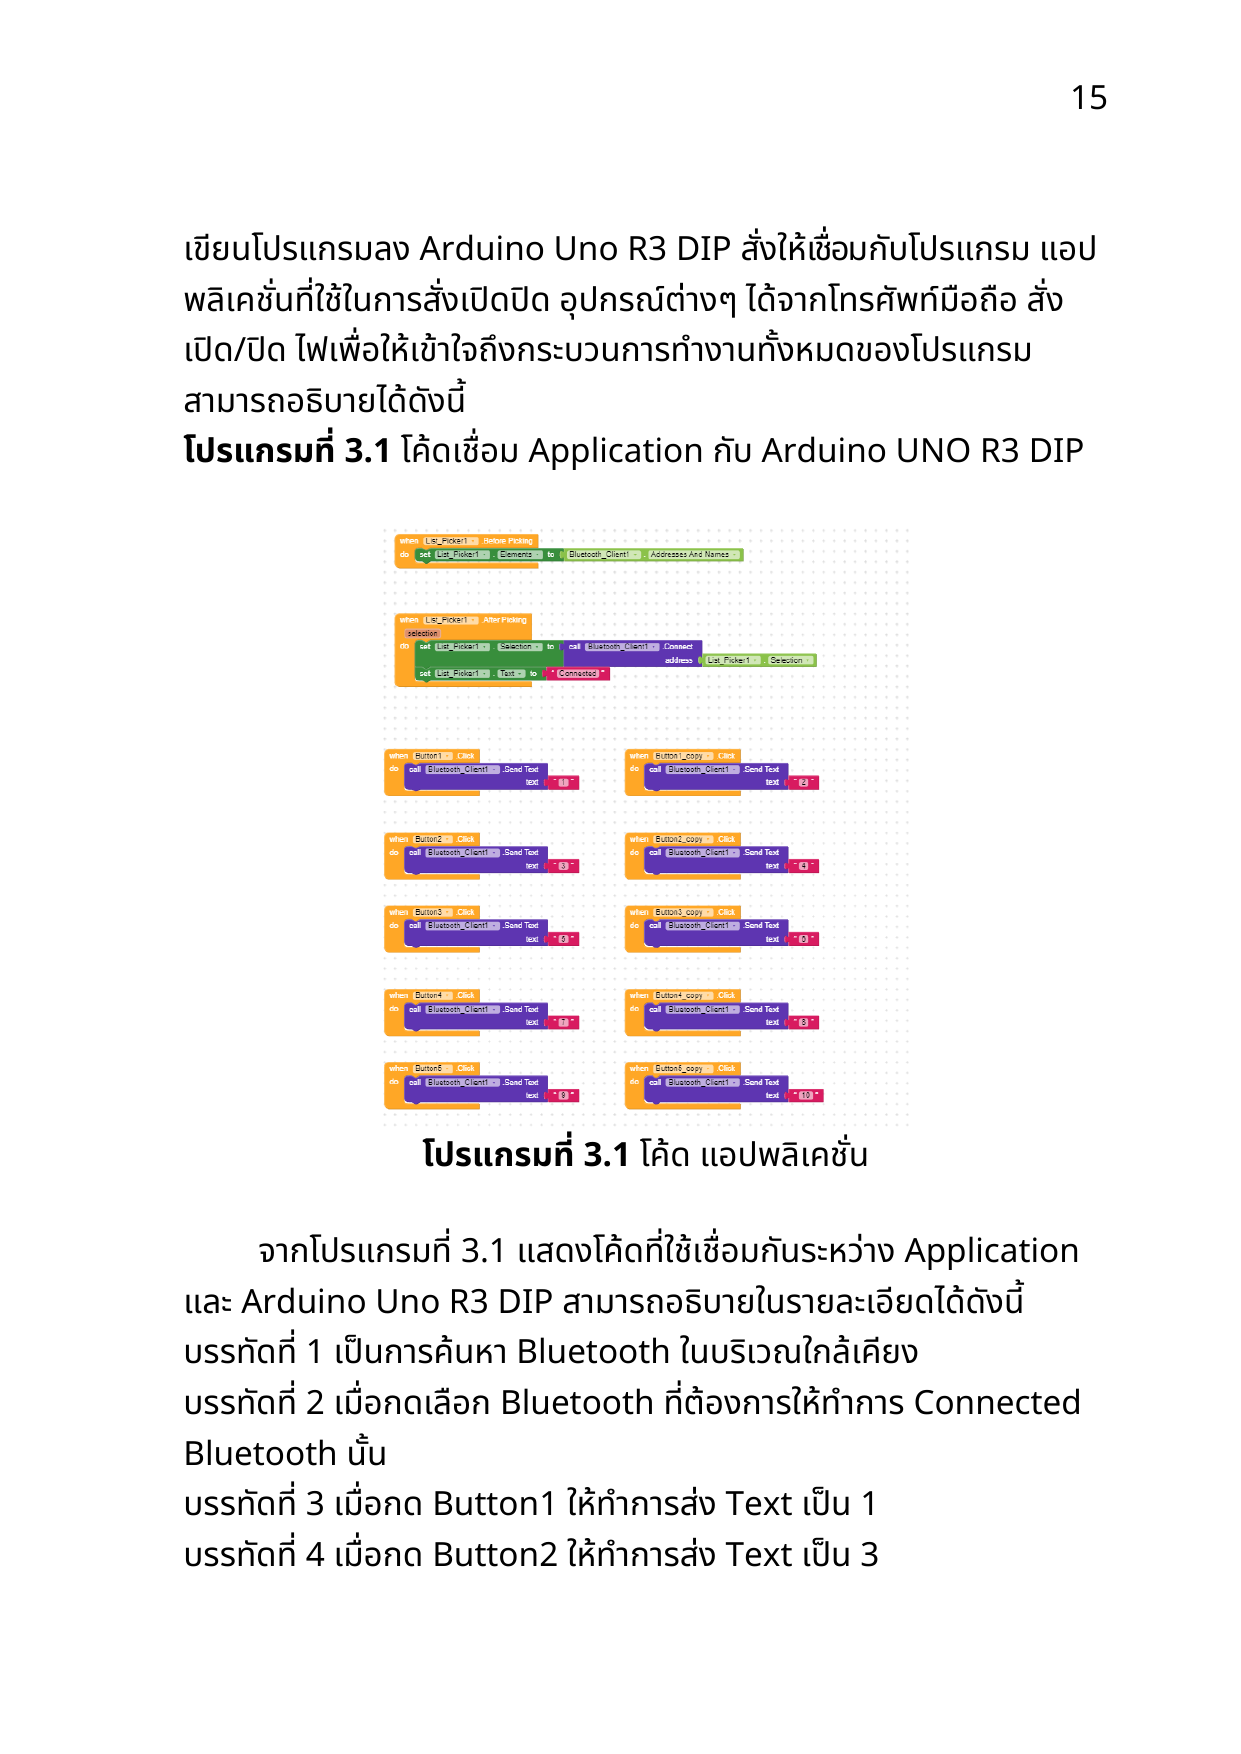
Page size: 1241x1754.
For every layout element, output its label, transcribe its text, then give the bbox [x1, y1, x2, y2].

text บรรทัดที่ 1 เป็นการค้นหา Bluetooth ในบริเวณใกล้เคียง [183, 1328, 1108, 1379]
text บรรทัดที่ 3 เมื่อกด Button1 ให้ทำการส่ง Text เป็น 1 [183, 1480, 1108, 1531]
text บรรทัดที่ 4 เมื่อกด Button2 ให้ทำการส่ง Text เป็น 3 [183, 1531, 1108, 1581]
text โปรแกรมที่ 3.1 โค้ด แอปพลิเคชั่น [183, 1131, 1108, 1182]
picture [378, 523, 913, 1131]
text จากโปรแกรมที่ 3.1 แสดงโค้ดที่ใช้เชื่อมกันระหว่าง Application และ Arduino Uno R3 DIP สามารถอธิบายในรายละเอียดได้ดังนี้ [183, 1227, 1108, 1328]
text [183, 225, 1108, 427]
text บรรทัดที่ 2 เมื่อกดเลือก Bluetooth ที่ต้องการให้ทำการ Connected Bluetooth นั้น [183, 1379, 1108, 1480]
text โปรแกรมที่ 3.1 โค้ดเชื่อม Application กับ Arduino UNO R3 DIP [183, 427, 1108, 478]
